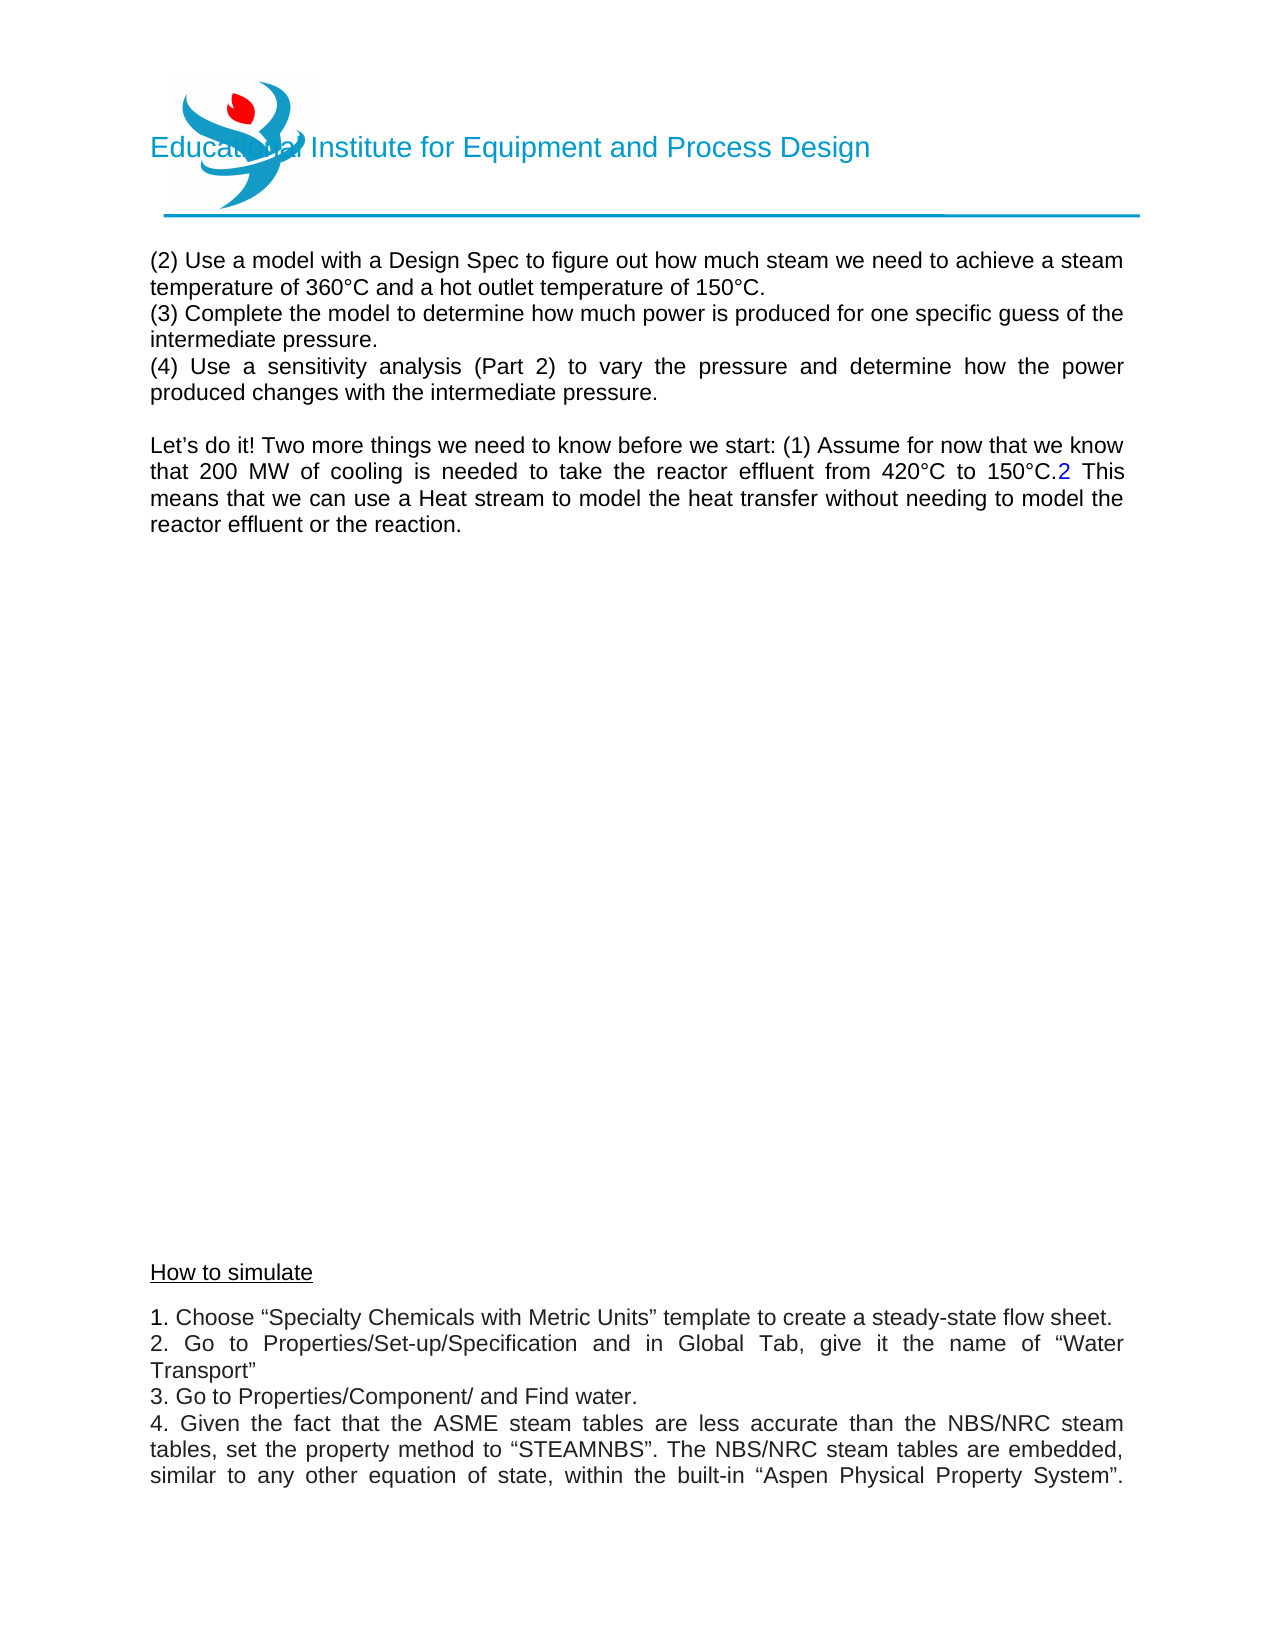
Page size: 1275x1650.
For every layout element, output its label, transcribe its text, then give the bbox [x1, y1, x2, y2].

text (3) Complete the model to determine how much power is produced for one specific guess of the intermediate pressure. [150, 300, 1125, 353]
text How to simulate [150, 1259, 1125, 1285]
text (4) Use a sensitivity analysis (Part 2) to vary the pressure and determine how the power produced changes with the intermediate pressure. [150, 353, 1125, 406]
text 1. Choose “Specialty Chemicals with Metric Units” template to create a steady-state flow sheet. [150, 1304, 1125, 1330]
text 2. Go to Properties/Set-up/Specification and in Global Tab, give it the name of “Water Transport” [150, 1330, 1125, 1383]
text (2) Use a model with a Design Spec to figure out how much steam we need to achieve a steam temperature of 360°C and a hot outlet temperature of 150°C. [150, 247, 1125, 300]
picture [169, 74, 321, 213]
text Let’s do it! Two more things we need to know before we start: (1) Assume for now that we know that 200 MW of cooling is needed to take the reactor effluent from 420°C to 150°C.2 This means that we can use a Heat stream to model the heat transfer without needing to model the reactor effluent or the reaction. [150, 432, 1125, 537]
text 3. Go to Properties/Component/ and Find water. [150, 1383, 1125, 1409]
